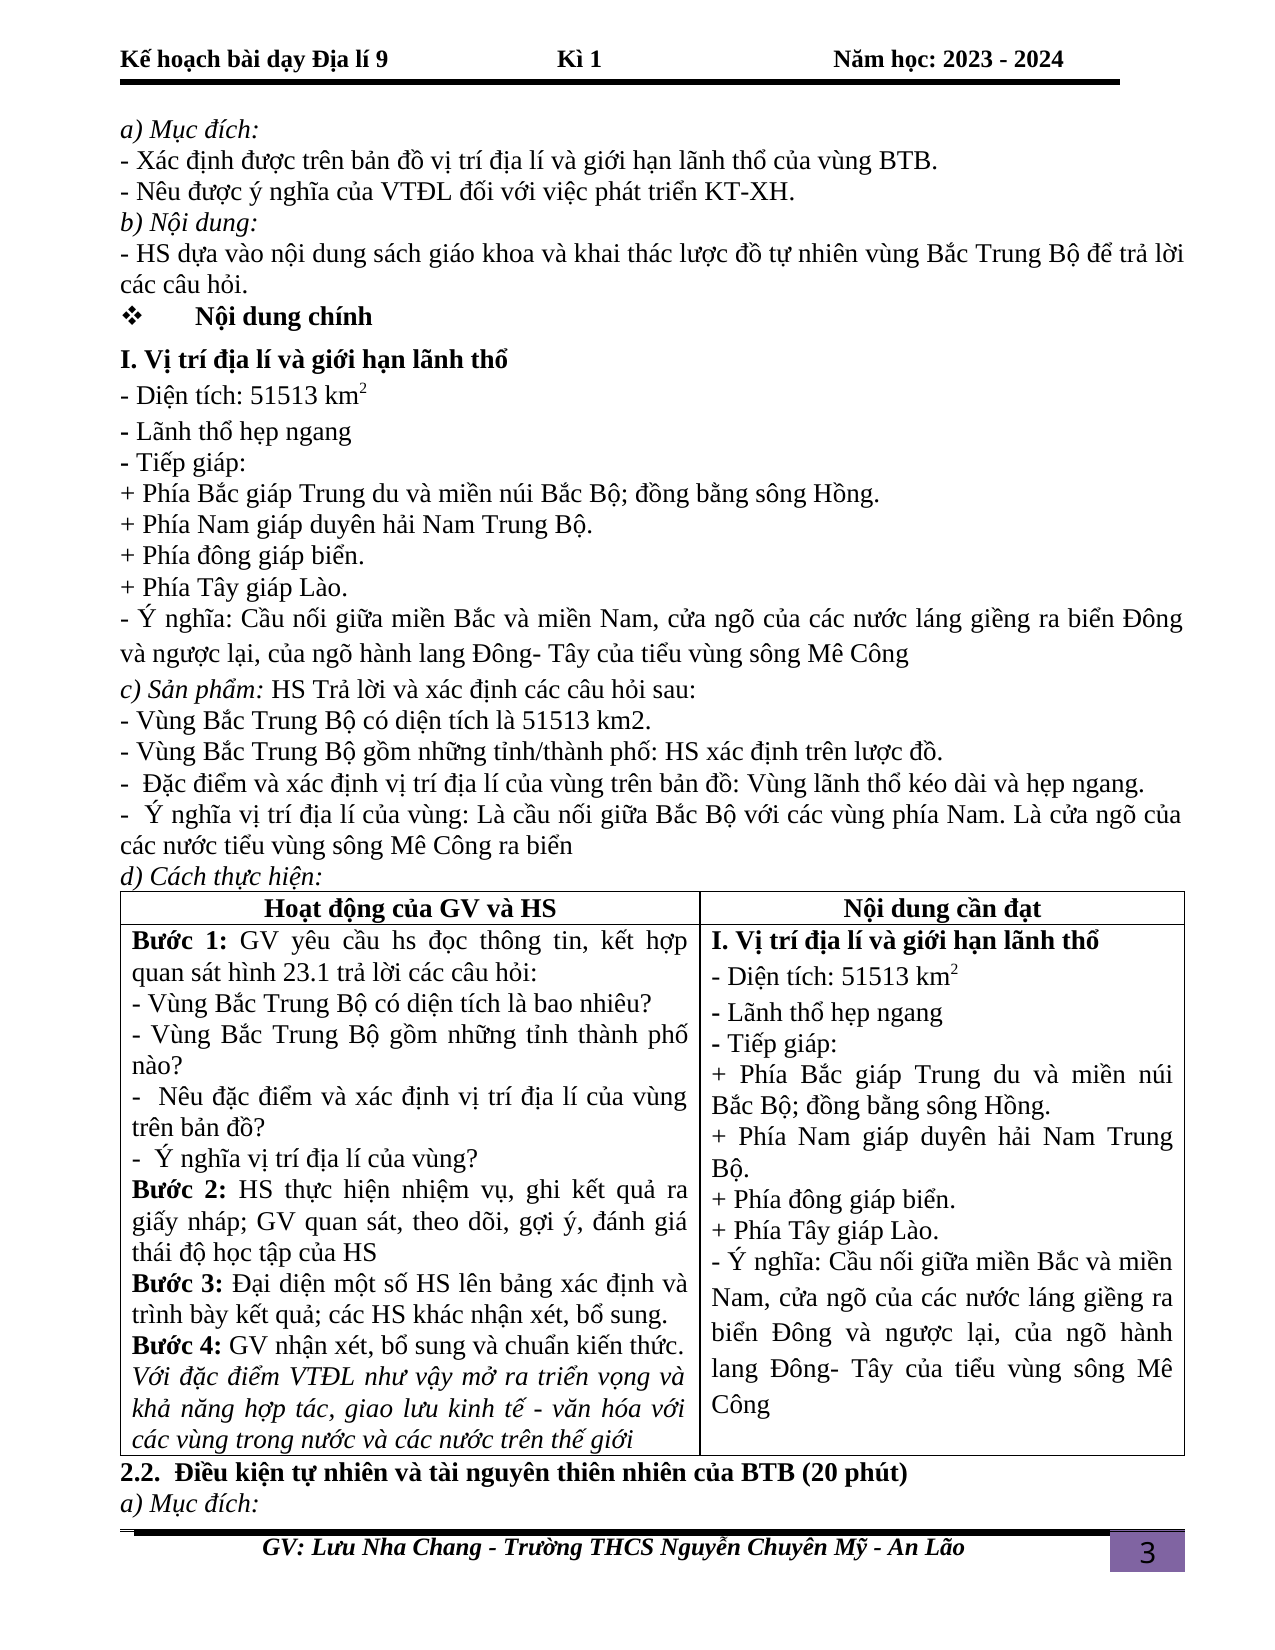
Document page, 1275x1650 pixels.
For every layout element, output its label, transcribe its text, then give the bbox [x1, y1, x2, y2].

text + Phía Nam giáp duyên hải Nam Trung Bộ. [120, 508, 1185, 539]
text - Ý nghĩa vị trí địa lí của vùng: Là cầu nối giữa Bắc Bộ với các vùng phía Nam. Là cửa ngõ của các nước tiểu vùng sông Mê Công ra biển [120, 798, 1185, 860]
text - Vùng Bắc Trung Bộ gồm những tỉnh/thành phố: HS xác định trên lược đồ. [120, 736, 1185, 767]
text d) Cách thực hiện: [120, 860, 1185, 891]
text b) Nội dung: [120, 206, 1185, 237]
table_cell I. Vị trí địa lí và giới hạn lãnh thổ - Diện tích: 51513 km2 - Lãnh thổ hẹp ngang - Tiếp giáp: + Phía Bắc giáp Trung du và miền núi Bắc Bộ; đồng bằng sông Hồng. + Phía Nam giáp duyên hải Nam Trung Bộ. + Phía đông giáp biển. + Phía Tây giáp Lào. - Ý nghĩa: Cầu nối giữa miền Bắc và miền Nam, cửa ngõ của các nước láng giềng ra biển Đông và ngược lại, của ngõ hành lang Đông- Tây của tiểu vùng sông Mê Công [701, 925, 1184, 1455]
text 2.2. Điều kiện tự nhiên và tài nguyên thiên nhiên của BTB (20 phút) [120, 1456, 1185, 1487]
text a) Mục đích: [120, 1487, 1185, 1518]
table_header Hoạt động của GV và HS [121, 892, 699, 923]
text - Diện tích: 51513 km2 [120, 379, 1185, 410]
text - Tiếp giáp: [120, 446, 1185, 477]
text - Xác định được trên bản đồ vị trí địa lí và giới hạn lãnh thổ của vùng BTB. [120, 144, 1185, 175]
text a) Mục đích: [120, 113, 1185, 144]
text + Phía đông giáp biển. [120, 539, 1185, 571]
list c) Sản phẩm: HS Trả lời và xác định các câu hỏi sau: [120, 673, 1185, 704]
text - Lãnh thổ hẹp ngang [120, 415, 1185, 446]
table_header Nội dung cần đạt [701, 892, 1184, 923]
text - Ý nghĩa: Cầu nối giữa miền Bắc và miền Nam, cửa ngõ của các nước láng giềng ra biển Đông và ngược lại, của ngõ hành lang Đông- Tây của tiểu vùng sông Mê Công [120, 602, 1185, 669]
text - Nêu được ý nghĩa của VTĐL đối với việc phát triển KT-XH. [120, 175, 1185, 206]
text + Phía Tây giáp Lào. [120, 571, 1185, 602]
list Nội dung chính [120, 300, 1185, 331]
text - HS dựa vào nội dung sách giáo khoa và khai thác lược đồ tự nhiên vùng Bắc Trung Bộ để trả lời các câu hỏi. [120, 237, 1185, 300]
table_cell Bước 1: GV yêu cầu hs đọc thông tin, kết hợp quan sát hình 23.1 trả lời các câu hỏi: - Vùng Bắc Trung Bộ có diện tích là bao nhiêu? - Vùng Bắc Trung Bộ gồm những tỉnh thành phố nào? - Nêu đặc điểm và xác định vị trí địa lí của vùng trên bản đồ? - Ý nghĩa vị trí địa lí của vùng? Bước 2: HS thực hiện nhiệm vụ, ghi kết quả ra giấy nháp; GV quan sát, theo dõi, gợi ý, đánh giá thái độ học tập của HS Bước 3: Đại diện một số HS lên bảng xác định và trình bày kết quả; các HS khác nhận xét, bổ sung. Bước 4: GV nhận xét, bổ sung và chuẩn kiến thức. Với đặc điểm VTĐL như vậy mở ra triển vọng và khả năng hợp tác, giao lưu kinh tế - văn hóa với các vùng trong nước và các nước trên thế giới [121, 925, 699, 1455]
text I. Vị trí địa lí và giới hạn lãnh thổ [120, 343, 1185, 374]
text + Phía Bắc giáp Trung du và miền núi Bắc Bộ; đồng bằng sông Hồng. [120, 477, 1185, 508]
text - Đặc điểm và xác định vị trí địa lí của vùng trên bản đồ: Vùng lãnh thổ kéo dài và hẹp ngang. [120, 767, 1185, 798]
text - Vùng Bắc Trung Bộ có diện tích là 51513 km2. [120, 704, 1185, 736]
